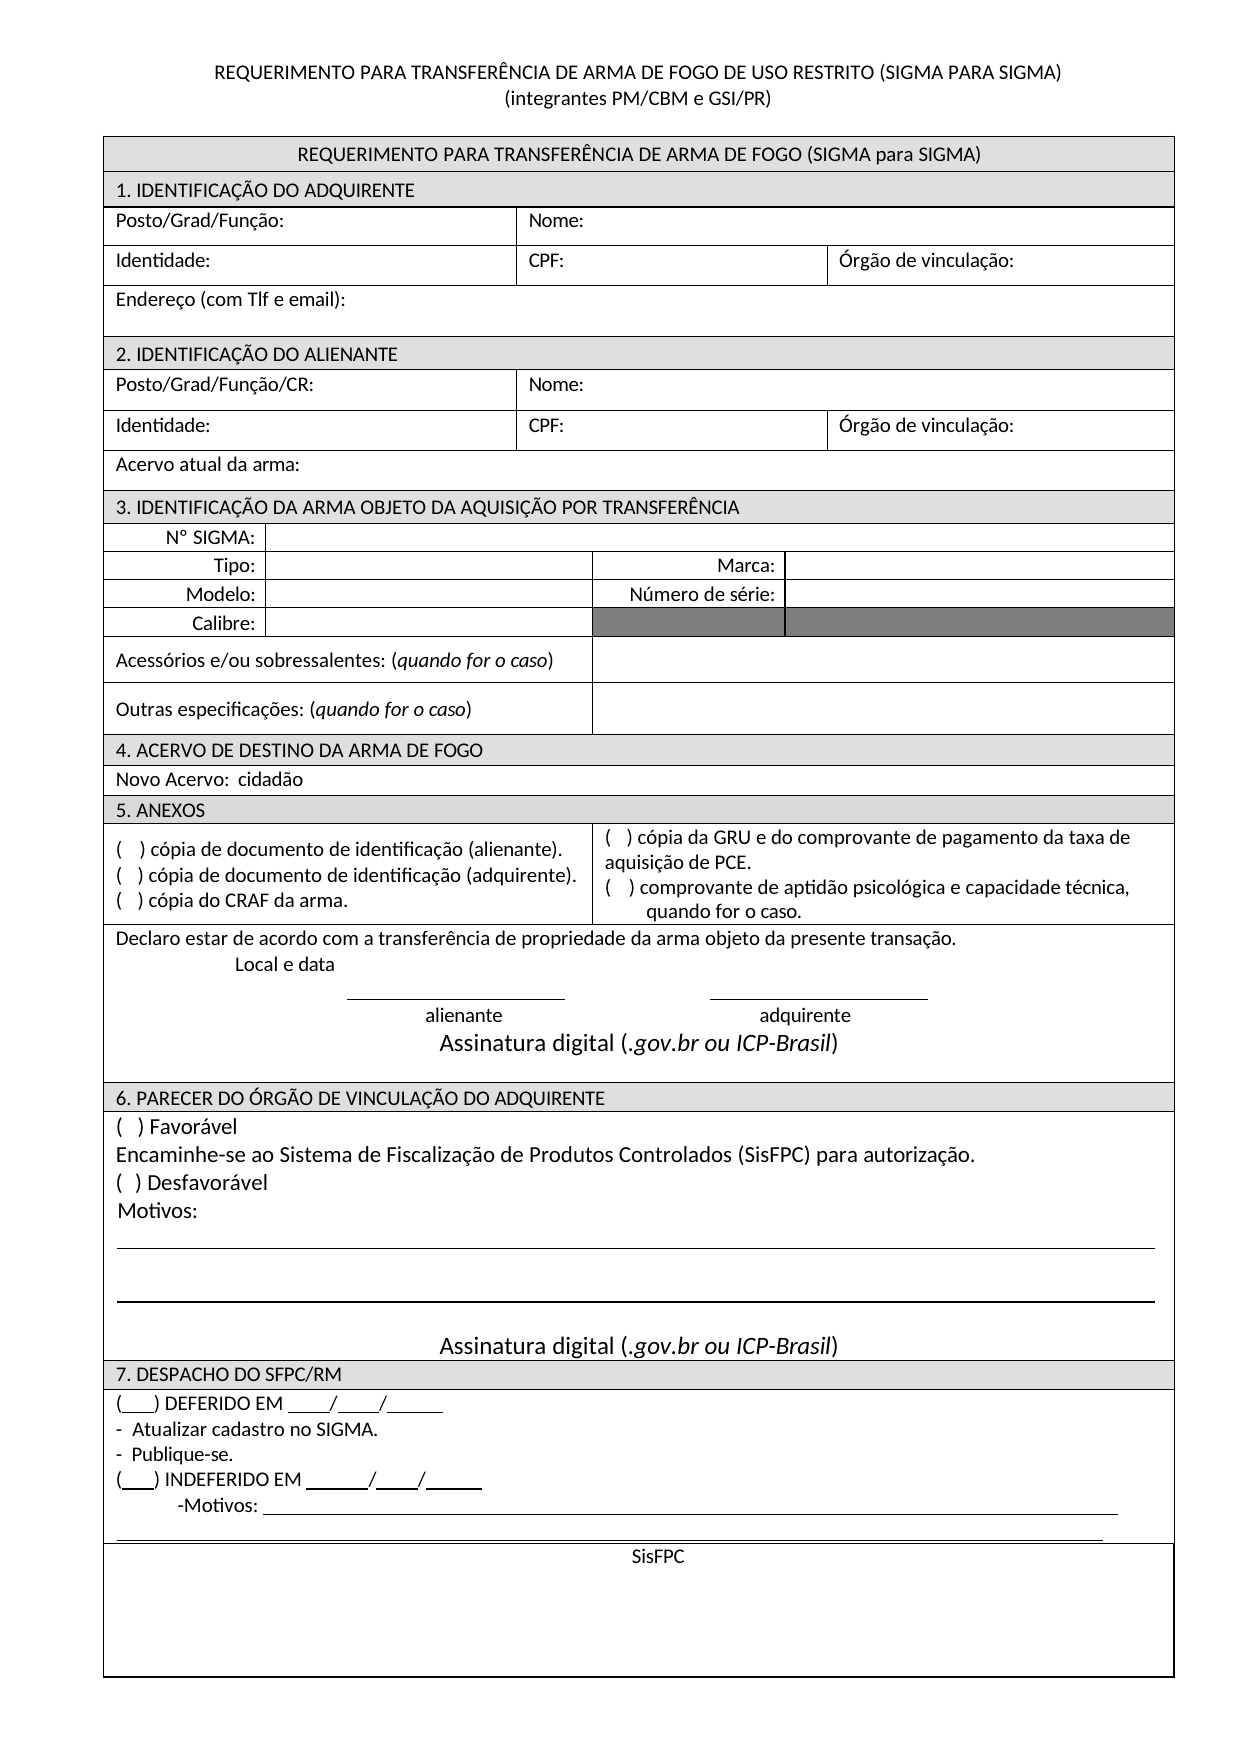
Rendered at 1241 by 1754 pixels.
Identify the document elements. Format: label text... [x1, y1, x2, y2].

table_cell Nº SIGMA: [104, 524, 265, 551]
table_cell Marca: [593, 552, 784, 579]
table_cell Nome: [517, 370, 1174, 409]
table_cell Outras especificações: (quando for o caso) [104, 683, 592, 734]
table_cell [266, 524, 1174, 551]
table_cell Acervo atual da arma: [104, 451, 1174, 490]
table_cell ( ) DEFERIDO EM / / Atualizar cadastro no SIGMA. Publique-se. ( ) INDEFERIDO EM / / -Motivos: [104, 1544, 1173, 1676]
table_cell Endereço (com Tlf e email): [104, 286, 1174, 336]
table_cell 1. IDENTIFICAÇÃO DO ADQUIRENTE [104, 172, 1174, 206]
table_cell 7. DESPACHO DO SFPC/RM [104, 1361, 1174, 1389]
table_cell [266, 608, 592, 636]
table_cell Órgão de vinculação: [828, 411, 1174, 449]
table_cell Posto/Grad/Função: [104, 208, 516, 245]
table_cell Modelo: [104, 580, 265, 607]
table_cell [593, 608, 784, 636]
table_cell CPF: [517, 411, 827, 449]
table_cell ( ) cópia de documento de identificação (alienante). ( ) cópia de documento de identificação (adquirente). ( ) cópia do CRAF da arma. [104, 824, 592, 924]
table_cell Tipo: [104, 552, 265, 579]
table_cell ( ) cópia da GRU e do comprovante de pagamento da taxa de aquisição de PCE. ( ) comprovante de aptidão psicológica e capacidade técnica, quando for o caso. [593, 824, 1174, 924]
table_cell ( ) DEFERIDO EM / / Atualizar cadastro no SIGMA. Publique-se. ( ) INDEFERIDO EM / / -Motivos: [104, 1390, 1174, 1543]
table_cell Identidade: [104, 411, 516, 449]
table_cell 5. ANEXOS [104, 796, 1174, 823]
table_cell [593, 683, 1174, 734]
table_cell ( ) Favorável Encaminhe-se ao Sistema de Fiscalização de Produtos Controlados (SisFPC) para autorização. ( ) Desfavorável Motivos: Assinatura digital (.gov.br ou ICP-Brasil) [104, 1112, 1174, 1360]
table_cell Órgão de vinculação: [828, 246, 1174, 285]
table_cell Calibre: [104, 608, 265, 636]
table_cell [786, 608, 1174, 636]
table_cell [266, 580, 592, 607]
table_cell Posto/Grad/Função/CR: [104, 370, 516, 409]
table_cell 4. ACERVO DE DESTINO DA ARMA DE FOGO [104, 735, 1174, 765]
text (integrantes PM/CBM e GSI/PR) [497, 85, 779, 110]
table_cell Número de série: [593, 580, 784, 607]
text REQUERIMENTO PARA TRANSFERÊNCIA DE ARMA DE FOGO DE USO RESTRITO (SIGMA PARA SIGMA) [121, 59, 1155, 84]
table_cell [266, 552, 592, 579]
table_cell Declaro estar de acordo com a transferência de propriedade da arma objeto da presente transação. Local e data alienante adquirente Assinatura digital (.gov.br ou ICP-Brasil) [104, 925, 1174, 1082]
table_cell Identidade: [104, 246, 516, 285]
table_cell [786, 552, 1174, 579]
table_header REQUERIMENTO PARA TRANSFERÊNCIA DE ARMA DE FOGO (SIGMA para SIGMA) [104, 137, 1174, 171]
table_cell Nome: [517, 208, 1174, 245]
table_cell 2. IDENTIFICAÇÃO DO ALIENANTE [104, 337, 1174, 369]
table_cell CPF: [517, 246, 827, 285]
table_cell 6. PARECER DO ÓRGÃO DE VINCULAÇÃO DO ADQUIRENTE [104, 1083, 1174, 1111]
table_cell Acessórios e/ou sobressalentes: (quando for o caso) [104, 637, 592, 682]
table_cell [593, 637, 1174, 682]
table_cell Novo Acervo: cidadão [104, 766, 1174, 795]
table_cell [786, 580, 1174, 607]
table_cell 3. IDENTIFICAÇÃO DA ARMA OBJETO DA AQUISIÇÃO POR TRANSFERÊNCIA [104, 491, 1174, 523]
